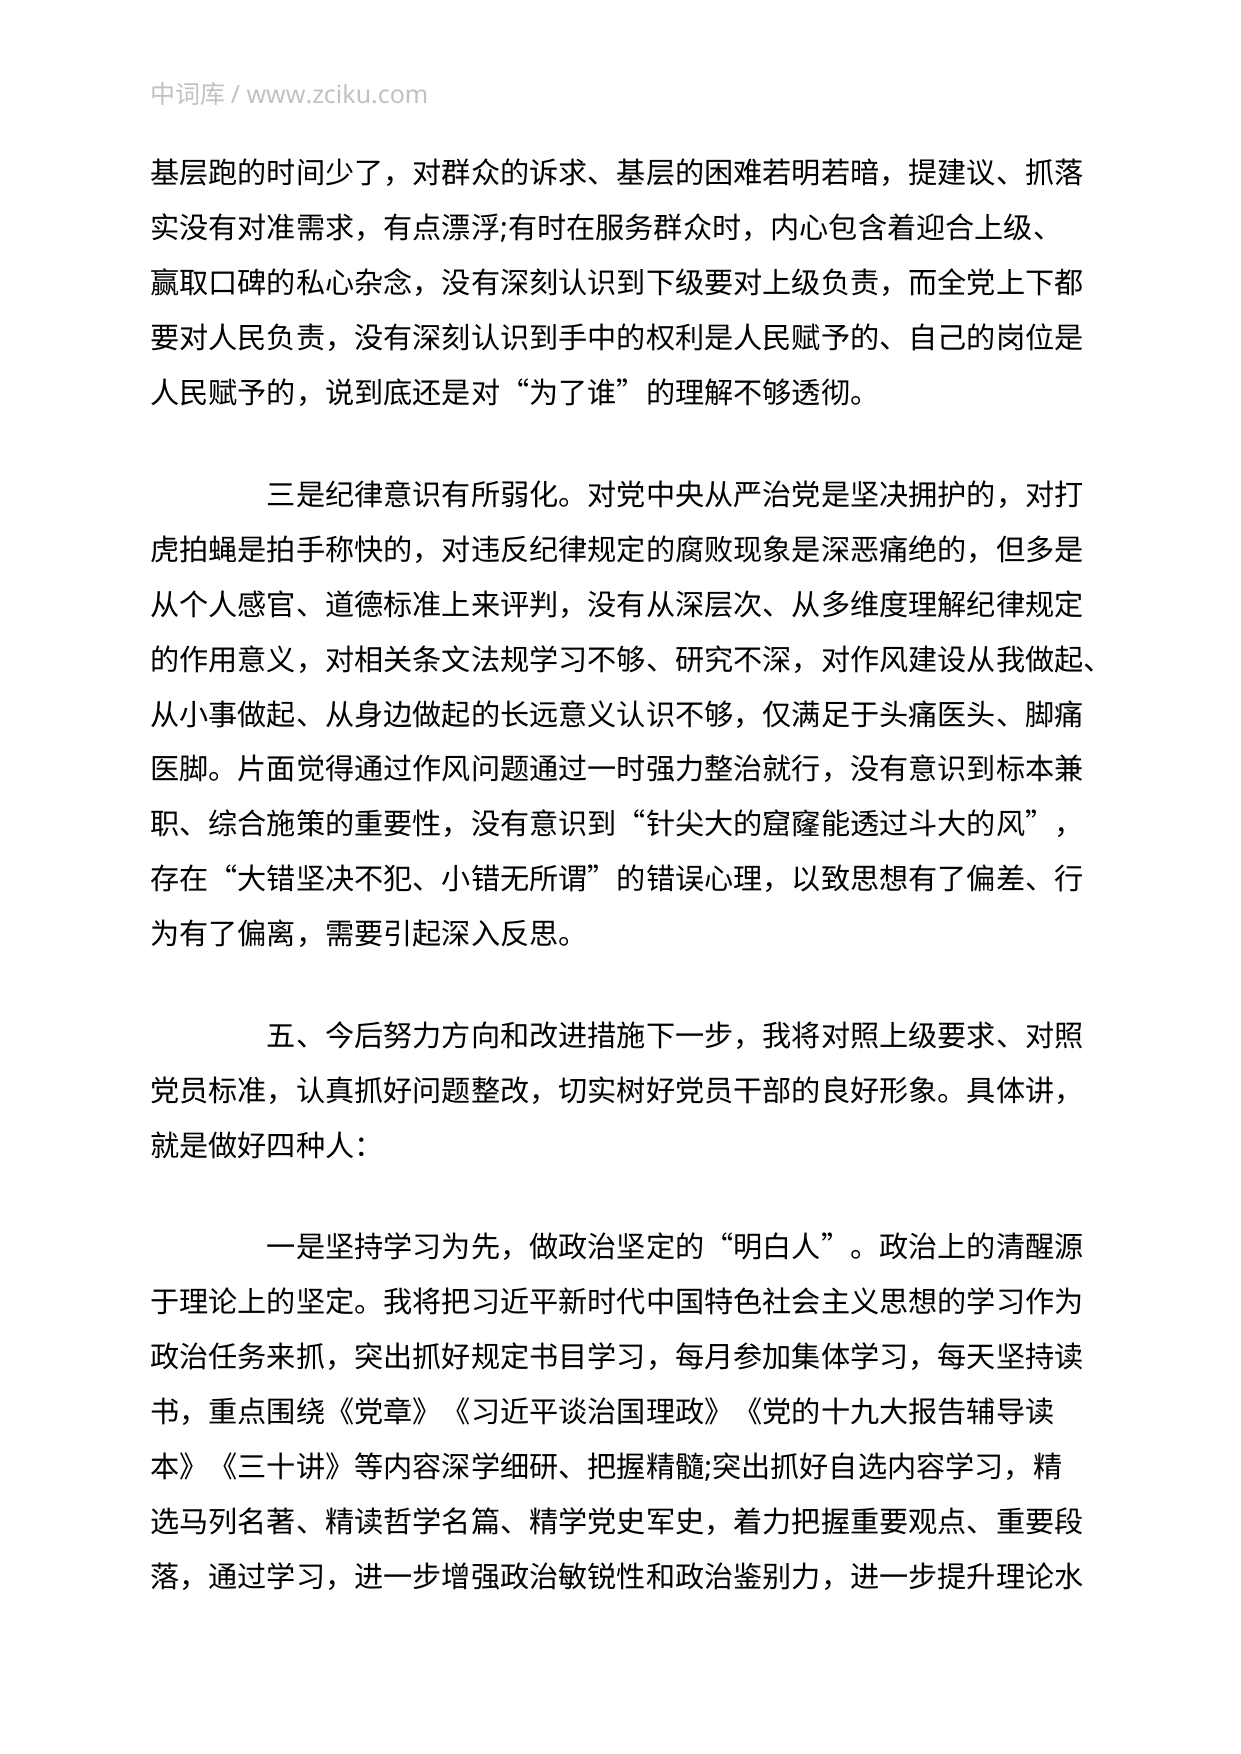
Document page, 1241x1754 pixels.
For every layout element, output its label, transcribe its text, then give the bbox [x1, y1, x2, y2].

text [150, 150, 1090, 412]
text 五、今后努力方向和改进措施下一步，我将对照上级要求、对照党员标准，认真抓好问题整改，切实树好党员干部的良好形象。具体讲，就是做好四种人： [150, 1012, 1090, 1164]
text 三是纪律意识有所弱化。对党中央从严治党是坚决拥护的，对打虎拍蝇是拍手称快的，对违反纪律规定的腐败现象是深恶痛绝的，但多是从个人感官、道德标准上来评判，没有从深层次、从多维度理解纪律规定的作用意义，对相关条文法规学习不够、研究不深，对作风建设从我做起、从小事做起、从身边做起的长远意义认识不够，仅满足于头痛医头、脚痛医脚。片面觉得通过作风问题通过一时强力整治就行，没有意识到标本兼职、综合施策的重要性，没有意识到“针尖大的窟窿能透过斗大的风”，存在“大错坚决不犯、小错无所谓”的错误心理，以致思想有了偏差、行为有了偏离，需要引起深入反思。 [150, 471, 1090, 953]
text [150, 1224, 1090, 1596]
